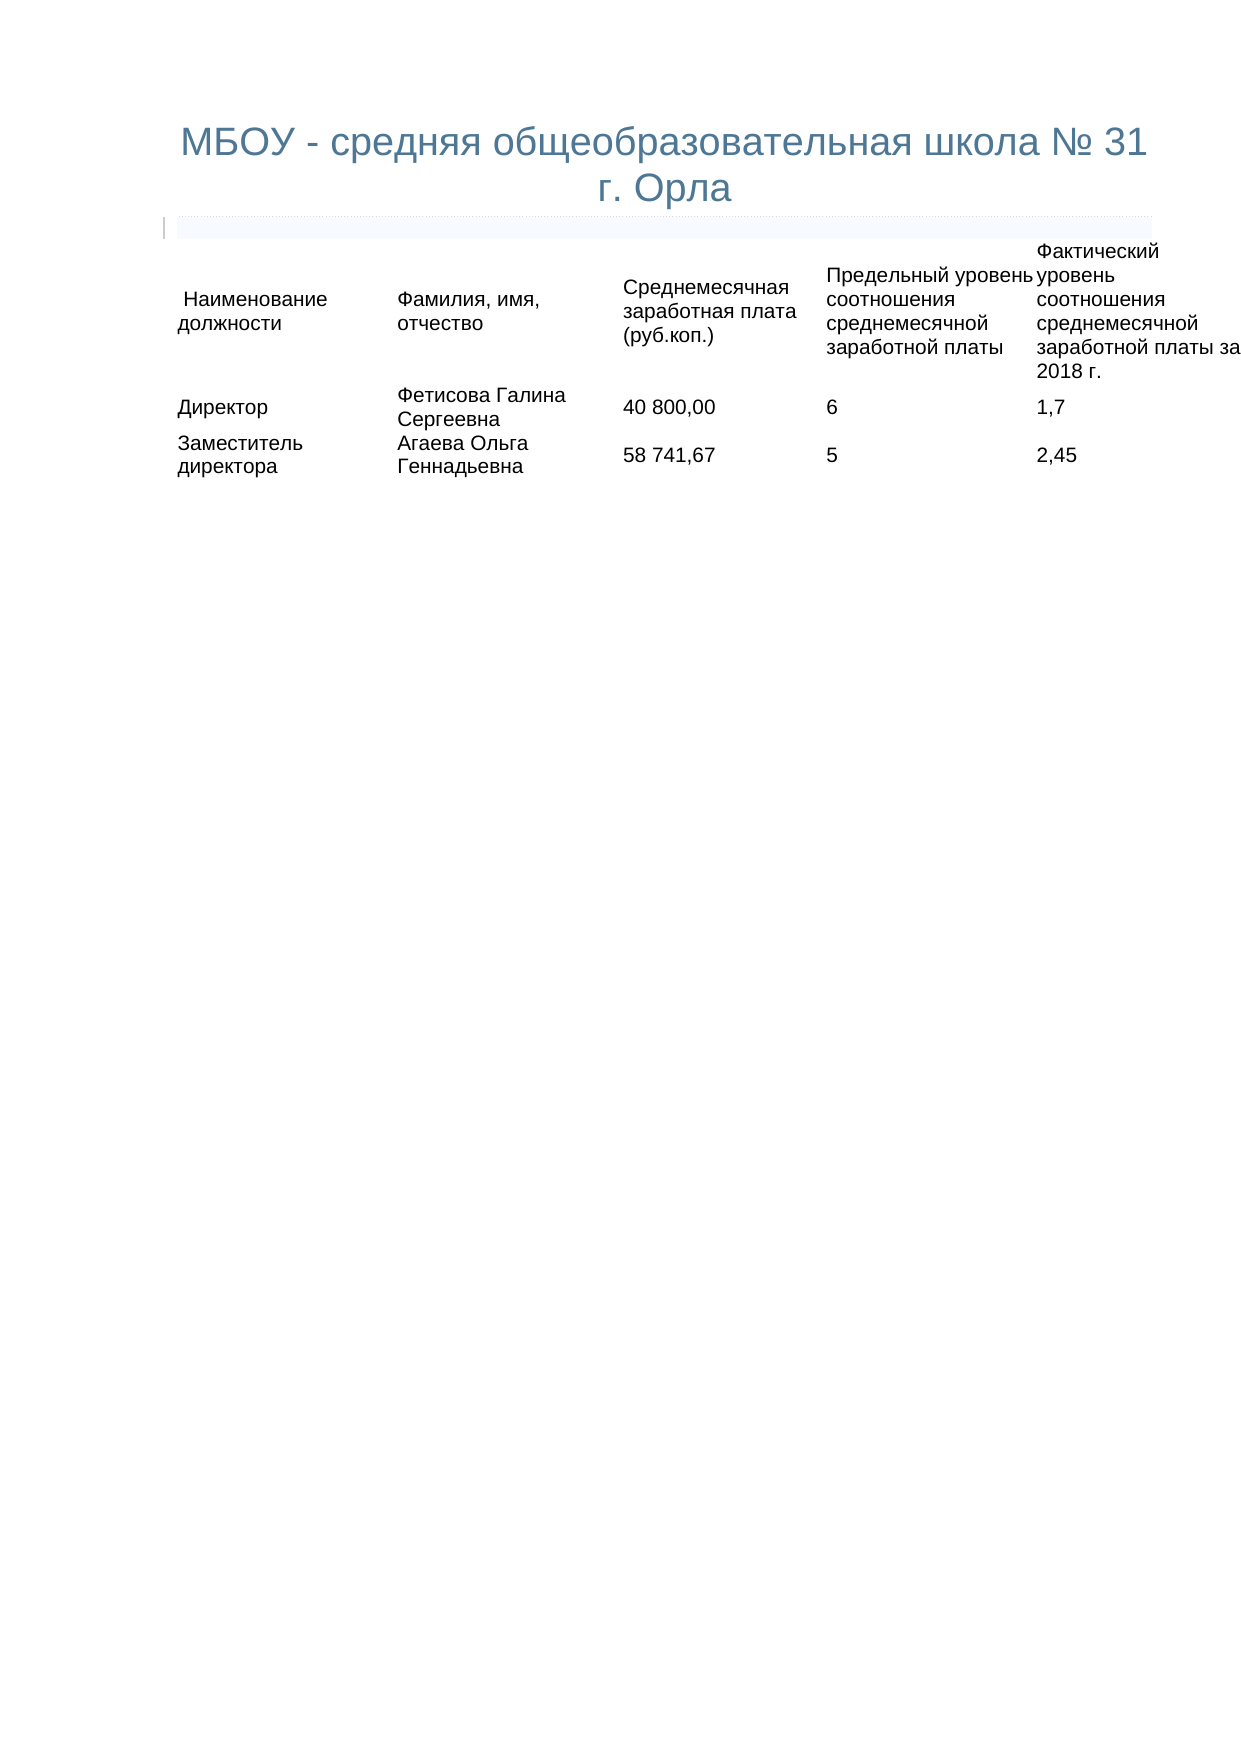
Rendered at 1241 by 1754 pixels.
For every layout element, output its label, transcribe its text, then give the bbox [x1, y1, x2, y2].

table_header Наименование должности [177, 239, 397, 382]
table_cell Фетисова Галина Сергеевна [397, 383, 623, 430]
table_cell 6 [826, 383, 1036, 430]
table_cell 40 800,00 [623, 383, 826, 430]
table_header Предельный уровень соотношения среднемесячной заработной платы [826, 239, 1036, 382]
table_cell 5 [826, 430, 1036, 478]
table_cell Директор [177, 383, 397, 430]
table_cell Заместитель директора [177, 430, 397, 478]
table_cell 1,7 [1036, 383, 1240, 430]
text МБОУ - средняя общеобразовательная школа № 31 г. Орла [177, 118, 1152, 217]
table_cell Агаева Ольга Геннадьевна [397, 430, 623, 478]
table_header Фамилия, имя, отчество [397, 239, 623, 382]
table_cell 2,45 [1036, 430, 1240, 478]
table_cell 58 741,67 [623, 430, 826, 478]
table_header Среднемесячная заработная плата (руб.коп.) [623, 239, 826, 382]
table_header Фактический уровень соотношения среднемесячной заработной платы за 2018 г. [1036, 239, 1240, 382]
